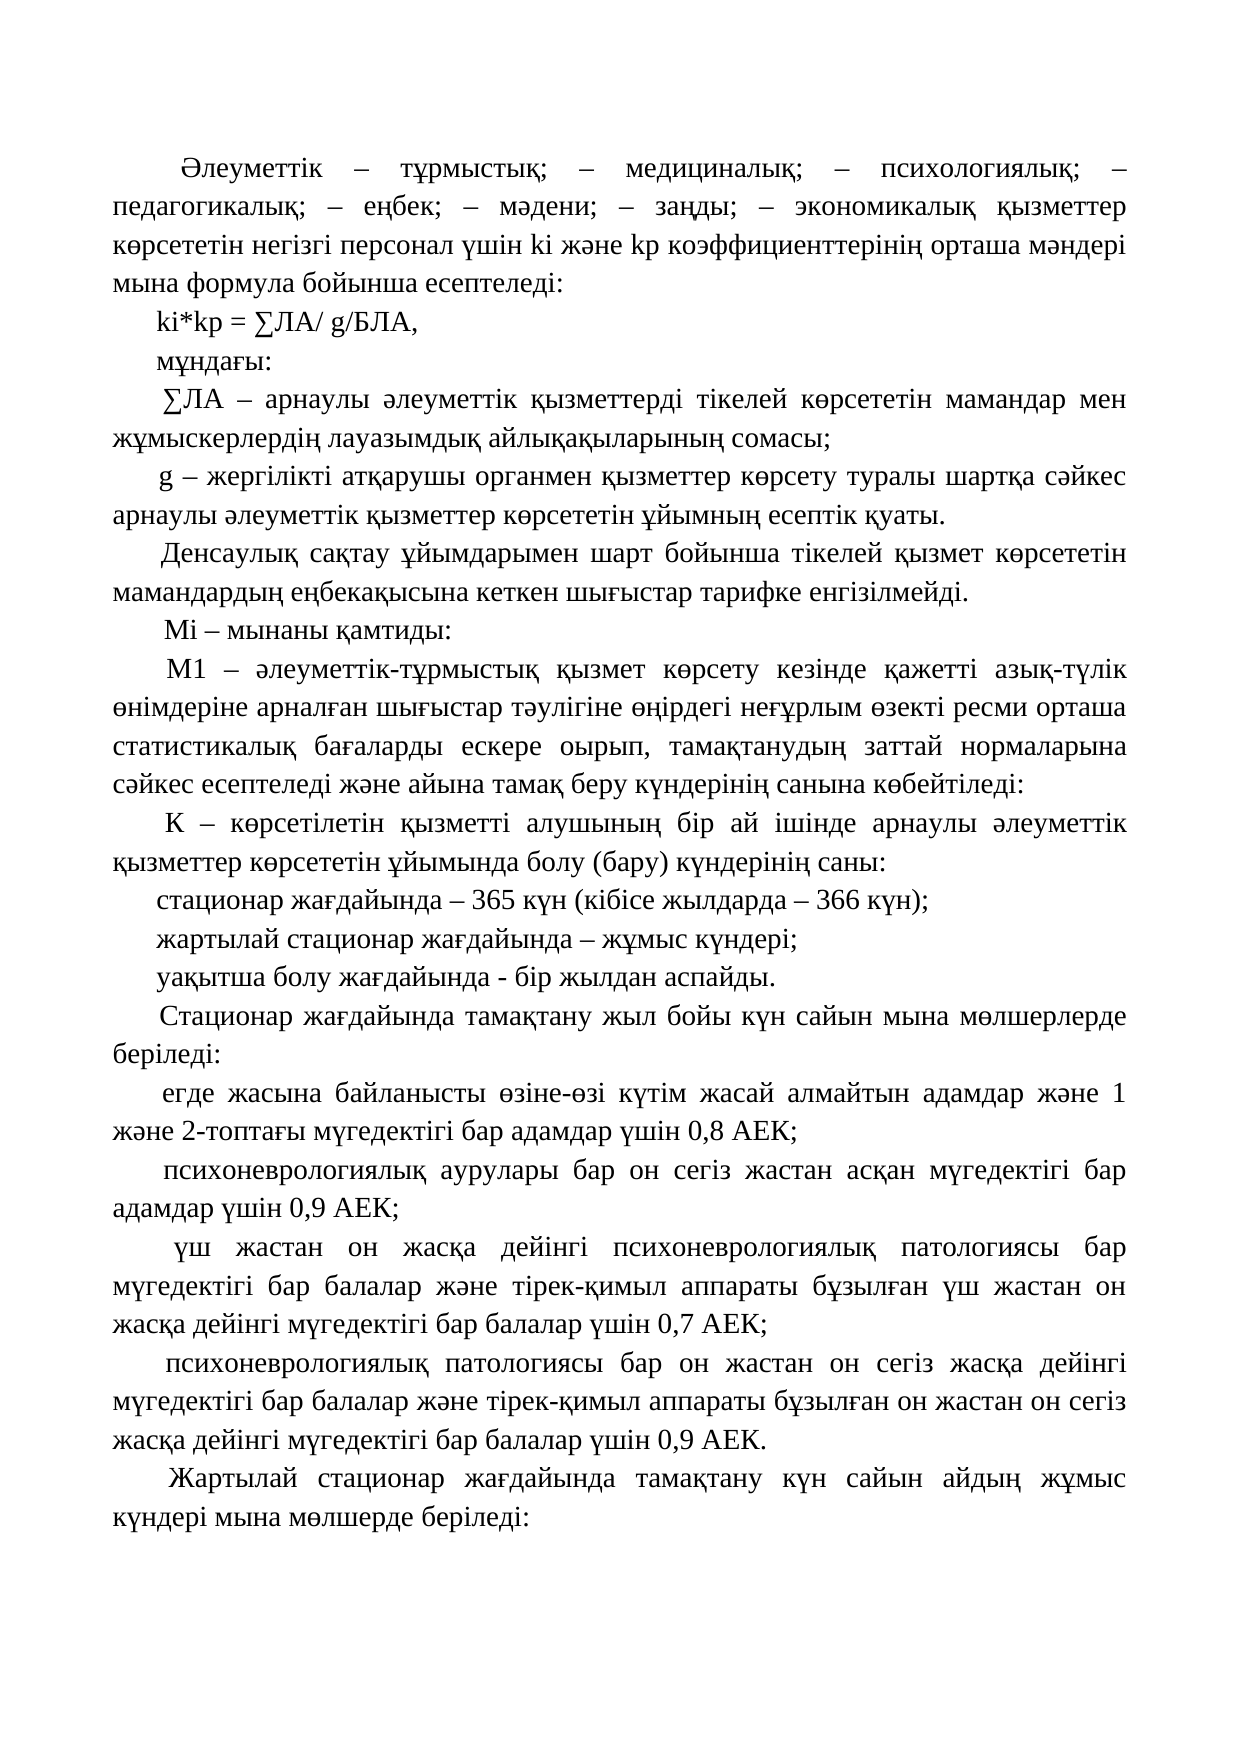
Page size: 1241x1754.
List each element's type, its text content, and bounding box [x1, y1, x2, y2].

text Mi – мынаны қамтиды: [112, 612, 1128, 646]
text стационар жағдайында – 365 күн (кібісе жылдарда – 366 күн); [112, 882, 1128, 916]
text Стационар жағдайында тамақтану жыл бойы күн сайын мына мөлшерлерде беріледі: [112, 998, 1128, 1070]
text уақытша болу жағдайында - бір жылдан аспайды. [112, 959, 1128, 993]
text психоневрологиялық аурулары бар он сегіз жастан асқан мүгедектігі бар адамдар үшін 0,9 АЕК; [112, 1152, 1128, 1224]
text психоневрологиялық патологиясы бар он жастан он сегіз жасқа дейінгі мүгедектігі бар балалар және тірек-қимыл аппараты бұзылған он жастан он сегіз жасқа дейінгі мүгедектігі бар балалар үшін 0,9 АЕК. [112, 1345, 1128, 1455]
text Жартылай стационар жағдайында тамақтану күн сайын айдың жұмыс күндері мына мөлшерде беріледі: [112, 1460, 1128, 1532]
text К – көрсетілетін қызметті алушының бір ай ішінде арнаулы әлеуметтік қызметтер көрсететін ұйымында болу (бару) күндерінің саны: [112, 805, 1128, 877]
text жартылай стационар жағдайында – жұмыс күндері; [112, 921, 1128, 954]
text үш жастан он жасқа дейінгі психоневрологиялық патологиясы бар мүгедектігі бар балалар және тірек-қимыл аппараты бұзылған үш жастан он жасқа дейінгі мүгедектігі бар балалар үшін 0,7 АЕК; [112, 1229, 1128, 1340]
text М1 – әлеуметтік-тұрмыстық қызмет көрсету кезінде қажетті азық-түлік өнімдеріне арналған шығыстар тәулігіне өңірдегі неғұрлым өзекті ресми орташа статистикалық бағаларды ескере оырып, тамақтанудың заттай нормаларына сәйкес есептеледі және айына тамақ беру күндерінің санына көбейтіледі: [112, 651, 1128, 800]
text Денсаулық сақтау ұйымдарымен шарт бойынша тікелей қызмет көрсететін мамандардың еңбекақысына кеткен шығыстар тарифке енгізілмейді. [112, 535, 1128, 607]
text Әлеуметтік – тұрмыстық; – медициналық; – психологиялық; – педагогикалық; – еңбек; – мәдени; – заңды; – экономикалық қызметтер көрсететін негізгі персонал үшін ki және kp коэффициенттерінің орташа мәндері мына формула бойынша есептеледі: [112, 150, 1128, 299]
text ki*kp = ∑ЛА/ g/БЛА, [112, 304, 1128, 338]
text ∑ЛА – арнаулы әлеуметтік қызметтерді тікелей көрсететін мамандар мен жұмыскерлердің лауазымдық айлықақыларының сомасы; [112, 381, 1128, 453]
text g – жергілікті атқарушы органмен қызметтер көрсету туралы шартқа сәйкес арнаулы әлеуметтік қызметтер көрсететін ұйымның есептік қуаты. [112, 458, 1128, 530]
text мұндағы: [112, 343, 1128, 376]
text егде жасына байланысты өзіне-өзі күтім жасай алмайтын адамдар және 1 және 2-топтағы мүгедектігі бар адамдар үшін 0,8 АЕК; [112, 1075, 1128, 1147]
